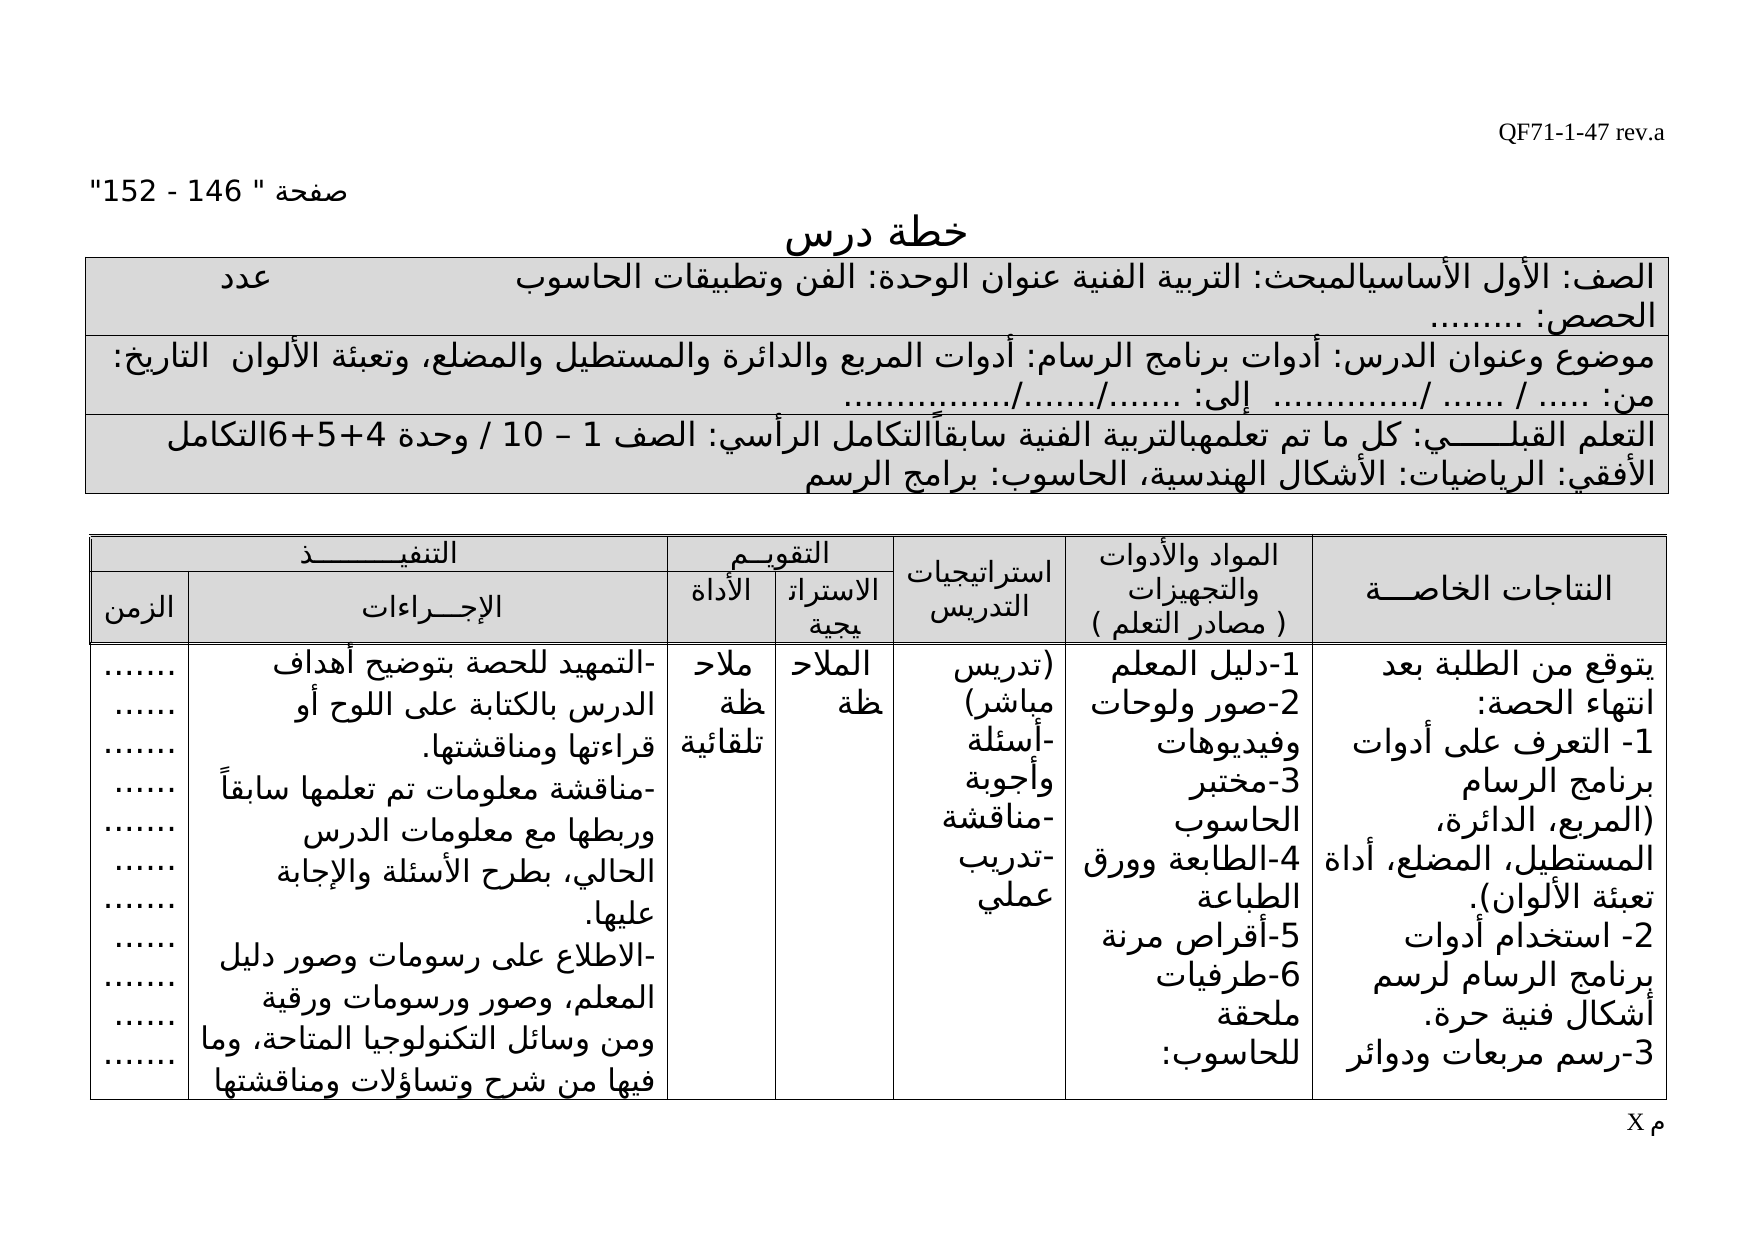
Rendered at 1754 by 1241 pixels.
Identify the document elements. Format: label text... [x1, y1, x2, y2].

table_header الصف: الأول الأساسيالمبحث: التربية الفنية عنوان الوحدة: الفن وتطبيقات الحاسوب عدد الحصص: ......... [86, 258, 1668, 335]
text خطة درس [89, 208, 1665, 257]
table_cell الاستراتيجية [776, 572, 893, 642]
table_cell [1313, 645, 1666, 1099]
table_cell الملاحظة [776, 645, 893, 1099]
table_header استراتيجيات التدريس [894, 537, 1065, 642]
table_header المواد والأدوات والتجهيزات ( مصادر التعلم ) [1066, 537, 1312, 642]
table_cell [91, 645, 188, 1099]
text صفحة " 146 - 152" [89, 174, 1665, 208]
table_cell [894, 645, 1065, 1099]
table_cell التعلم القبلــــــي: كل ما تم تعلمهبالتربية الفنية سابقاًالتكامل الرأسي: الصف 1 – 10 / وحدة 4+5+6التكامل الأفقي: الرياضيات: الأشكال الهندسية، الحاسوب: برامج الرسم [86, 415, 1668, 493]
table_cell الأداة [668, 572, 775, 642]
table_cell الزمن [92, 572, 188, 642]
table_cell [1066, 645, 1312, 1099]
table_cell الإجـــراءات [189, 572, 667, 642]
table_cell ملاحظة تلقائية [668, 645, 775, 1099]
table_cell موضوع وعنوان الدرس: أدوات برنامج الرسام: أدوات المربع والدائرة والمستطيل والمضلع، وتعبئة الألوان التاريخ: من: ..... / ...... /.............. إلى: ......./......./................ [86, 336, 1668, 414]
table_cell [189, 645, 667, 1099]
table_header التقويــم [668, 537, 893, 571]
table_header التنفيــــــــــذ [90, 537, 667, 571]
table_header النتاجات الخاصـــة [1313, 537, 1666, 642]
